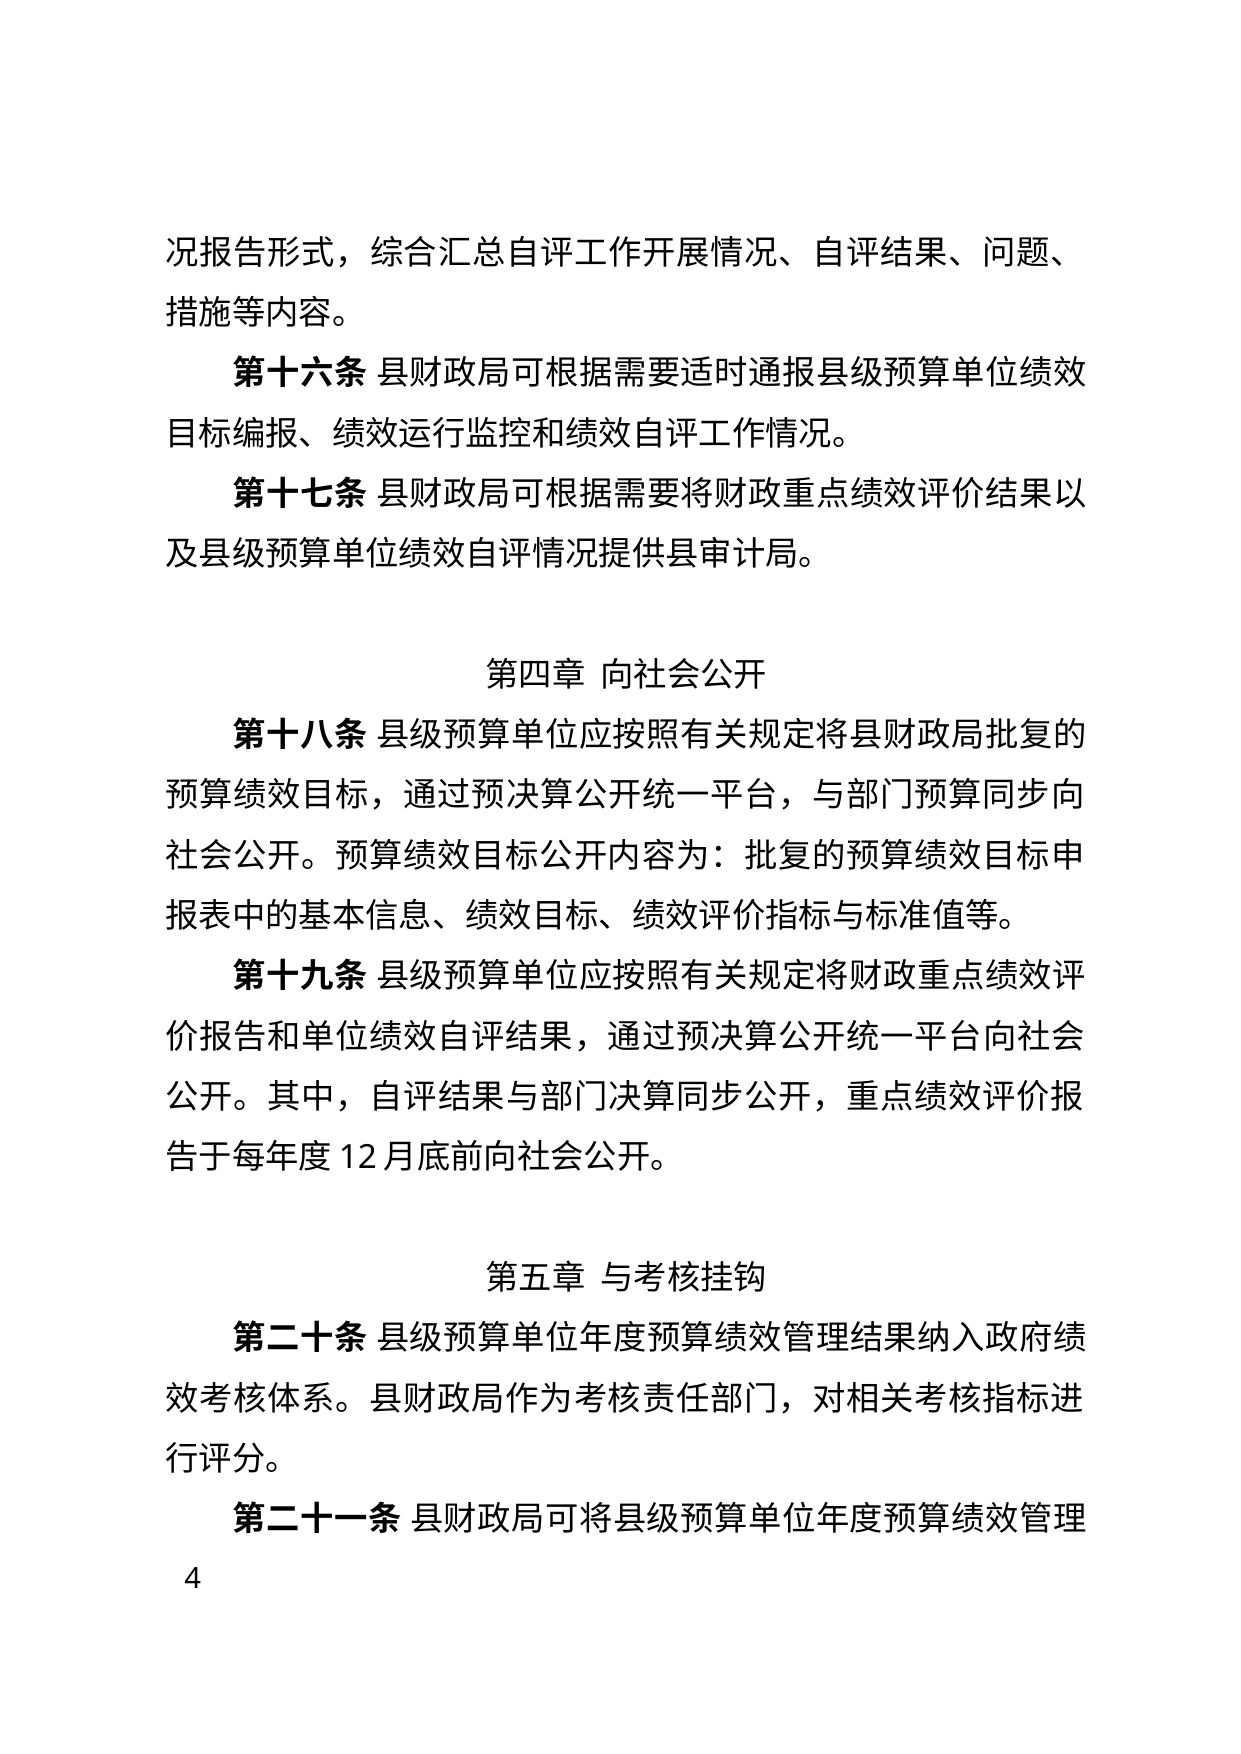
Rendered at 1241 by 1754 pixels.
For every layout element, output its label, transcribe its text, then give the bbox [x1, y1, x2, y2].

text 第十七条 县财政局可根据需要将财政重点绩效评价结果以及县级预算单位绩效自评情况提供县审计局。 [165, 461, 1087, 581]
text 第四章 向社会公开 [165, 642, 1087, 702]
text 第五章 与考核挂钩 [165, 1245, 1087, 1305]
text 第十八条 县级预算单位应按照有关规定将县财政局批复的预算绩效目标，通过预决算公开统一平台，与部门预算同步向社会公开。预算绩效目标公开内容为：批复的预算绩效目标申报表中的基本信息、绩效目标、绩效评价指标与标准值等。 [165, 702, 1087, 943]
text 第十六条 县财政局可根据需要适时通报县级预算单位绩效目标编报、绩效运行监控和绩效自评工作情况。 [165, 340, 1087, 461]
text 第二十条 县级预算单位年度预算绩效管理结果纳入政府绩效考核体系。县财政局作为考核责任部门，对相关考核指标进行评分。 [165, 1305, 1087, 1486]
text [165, 1486, 1087, 1546]
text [165, 219, 1087, 340]
text 第十九条 县级预算单位应按照有关规定将财政重点绩效评价报告和单位绩效自评结果，通过预决算公开统一平台向社会公开。其中，自评结果与部门决算同步公开，重点绩效评价报告于每年度12月底前向社会公开。 [165, 943, 1087, 1184]
